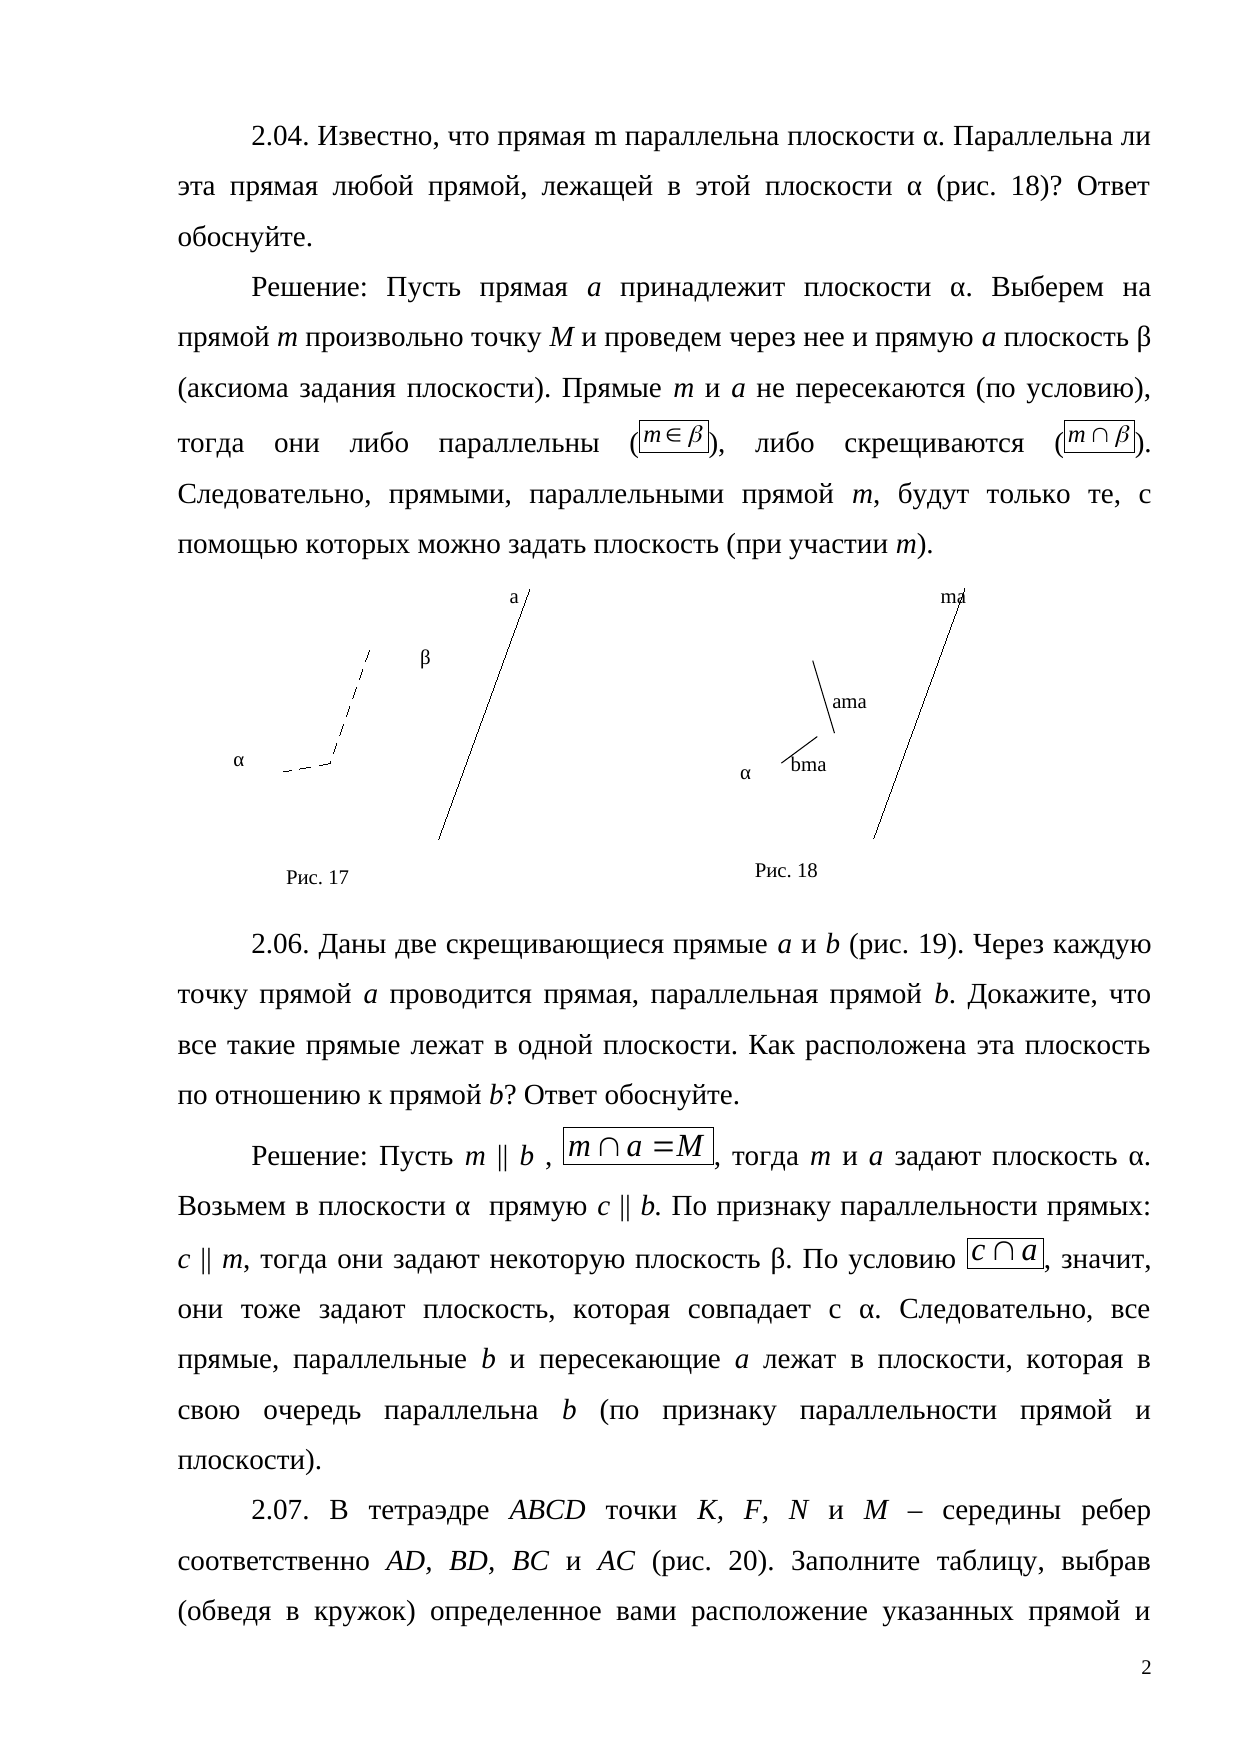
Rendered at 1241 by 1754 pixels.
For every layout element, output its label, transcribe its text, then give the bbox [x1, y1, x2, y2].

text Решение: Пусть m || b , , тогда m и а задают плоскость α. Возьмем в плоскости α прямую с || b. По признаку параллельности прямых: с || m, тогда они задают некоторую плоскость β. По условию , значит, они тоже задают плоскость, которая совпадает с α. Следовательно, все прямые, параллельные b и пересекающие а лежат в плоскости, которая в свою очередь параллельна b (по признаку параллельности прямой и плоскости). [177, 1127, 1152, 1476]
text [177, 1492, 1152, 1627]
text Решение: Пусть прямая а принадлежит плоскости α. Выберем на прямой m произвольно точку М и проведем через нее и прямую а плоскость β (аксиома задания плоскости). Прямые m и а не пересекаются (по условию), тогда они либо параллельны (), либо скрещиваются (). Следовательно, прямыми, параллельными прямой m, будут только те, с помощью которых можно задать плоскость (при участии m). [177, 269, 1152, 560]
text 2.06. Даны две скрещивающиеся прямые а и b (рис. 19). Через каждую точку прямой а проводится прямая, параллельная прямой b. Докажите, что все такие прямые лежат в одной плоскости. Как расположена эта плоскость по отношению к прямой b? Ответ обоснуйте. [177, 926, 1152, 1111]
text 2.04. Известно, что прямая m параллельна плоскости α. Параллельна ли эта прямая любой прямой, лежащей в этой плоскости α (рис. 18)? Ответ обоснуйте. [177, 118, 1152, 252]
